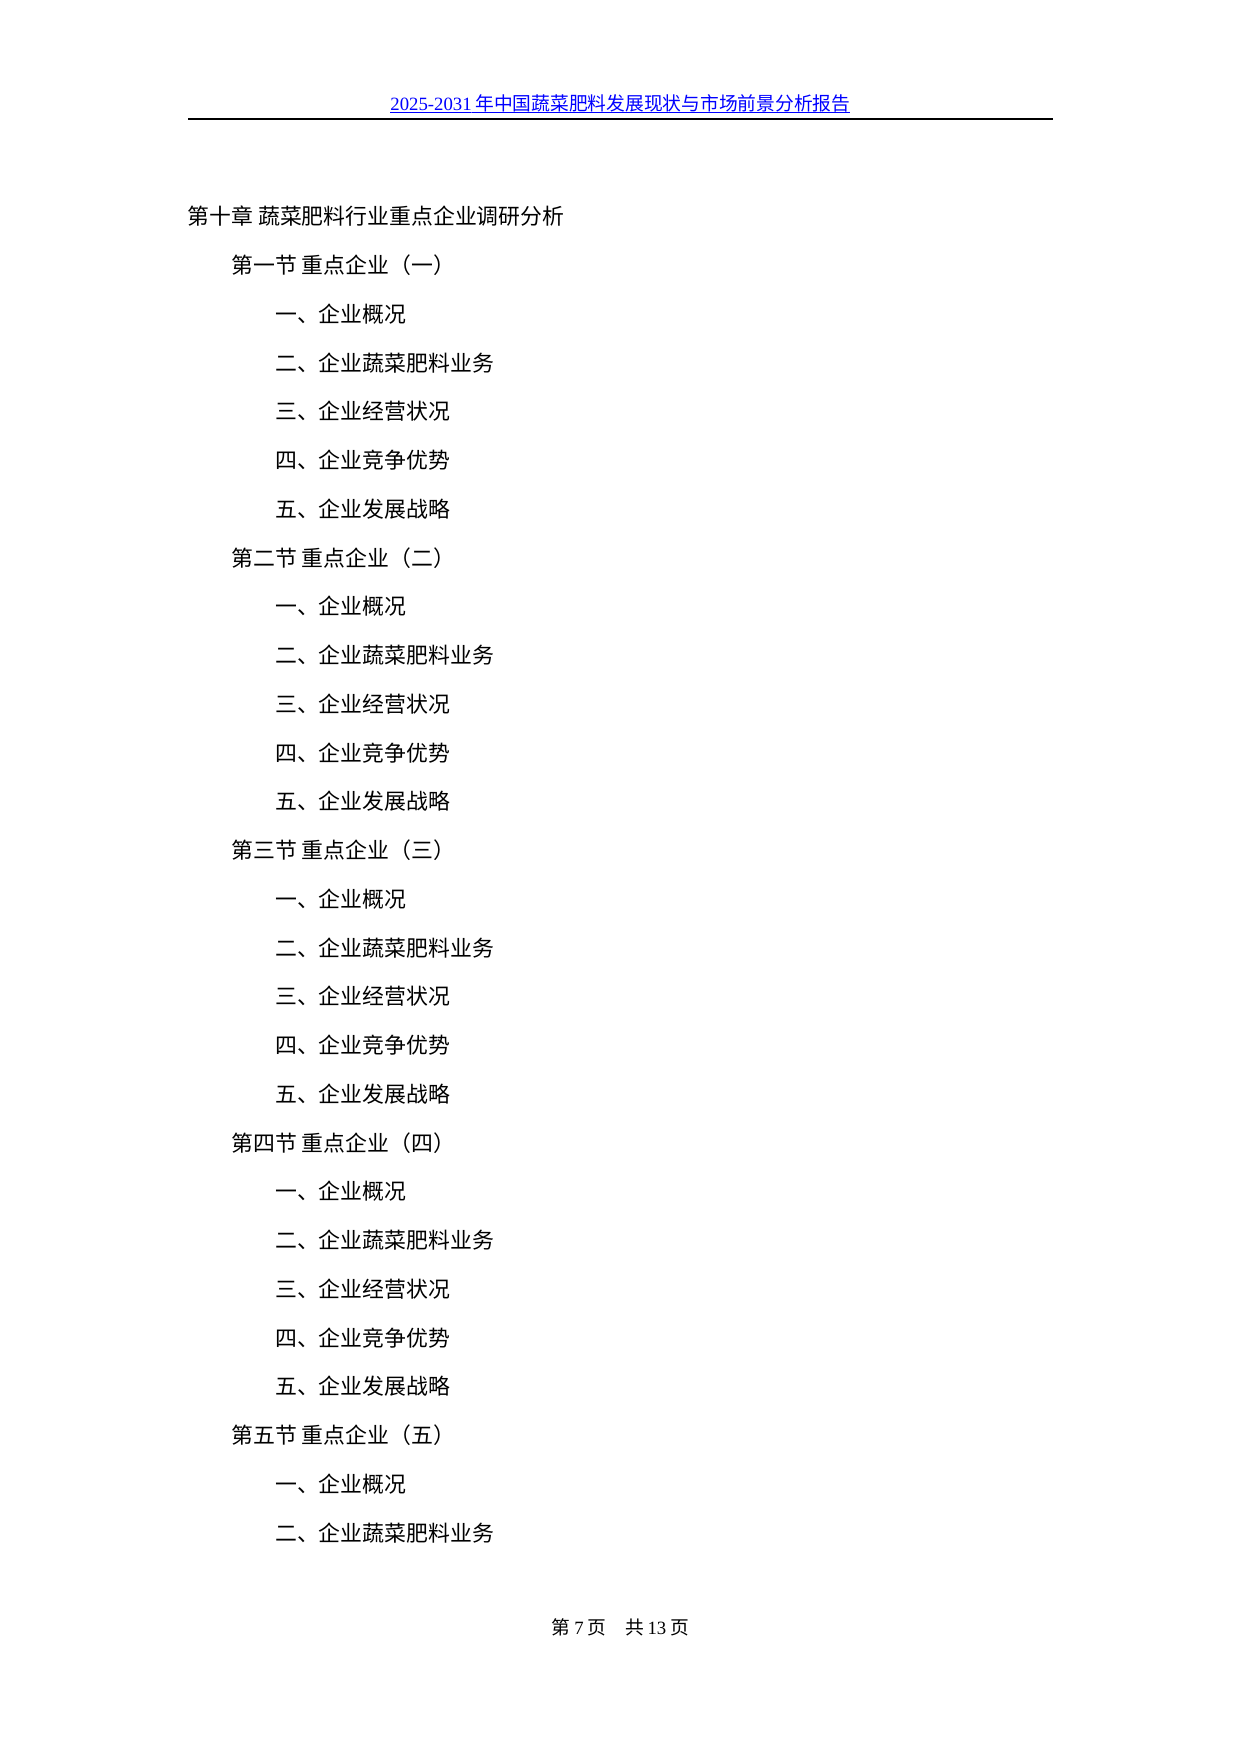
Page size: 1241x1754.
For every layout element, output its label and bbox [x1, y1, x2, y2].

text [187, 150, 1053, 1548]
